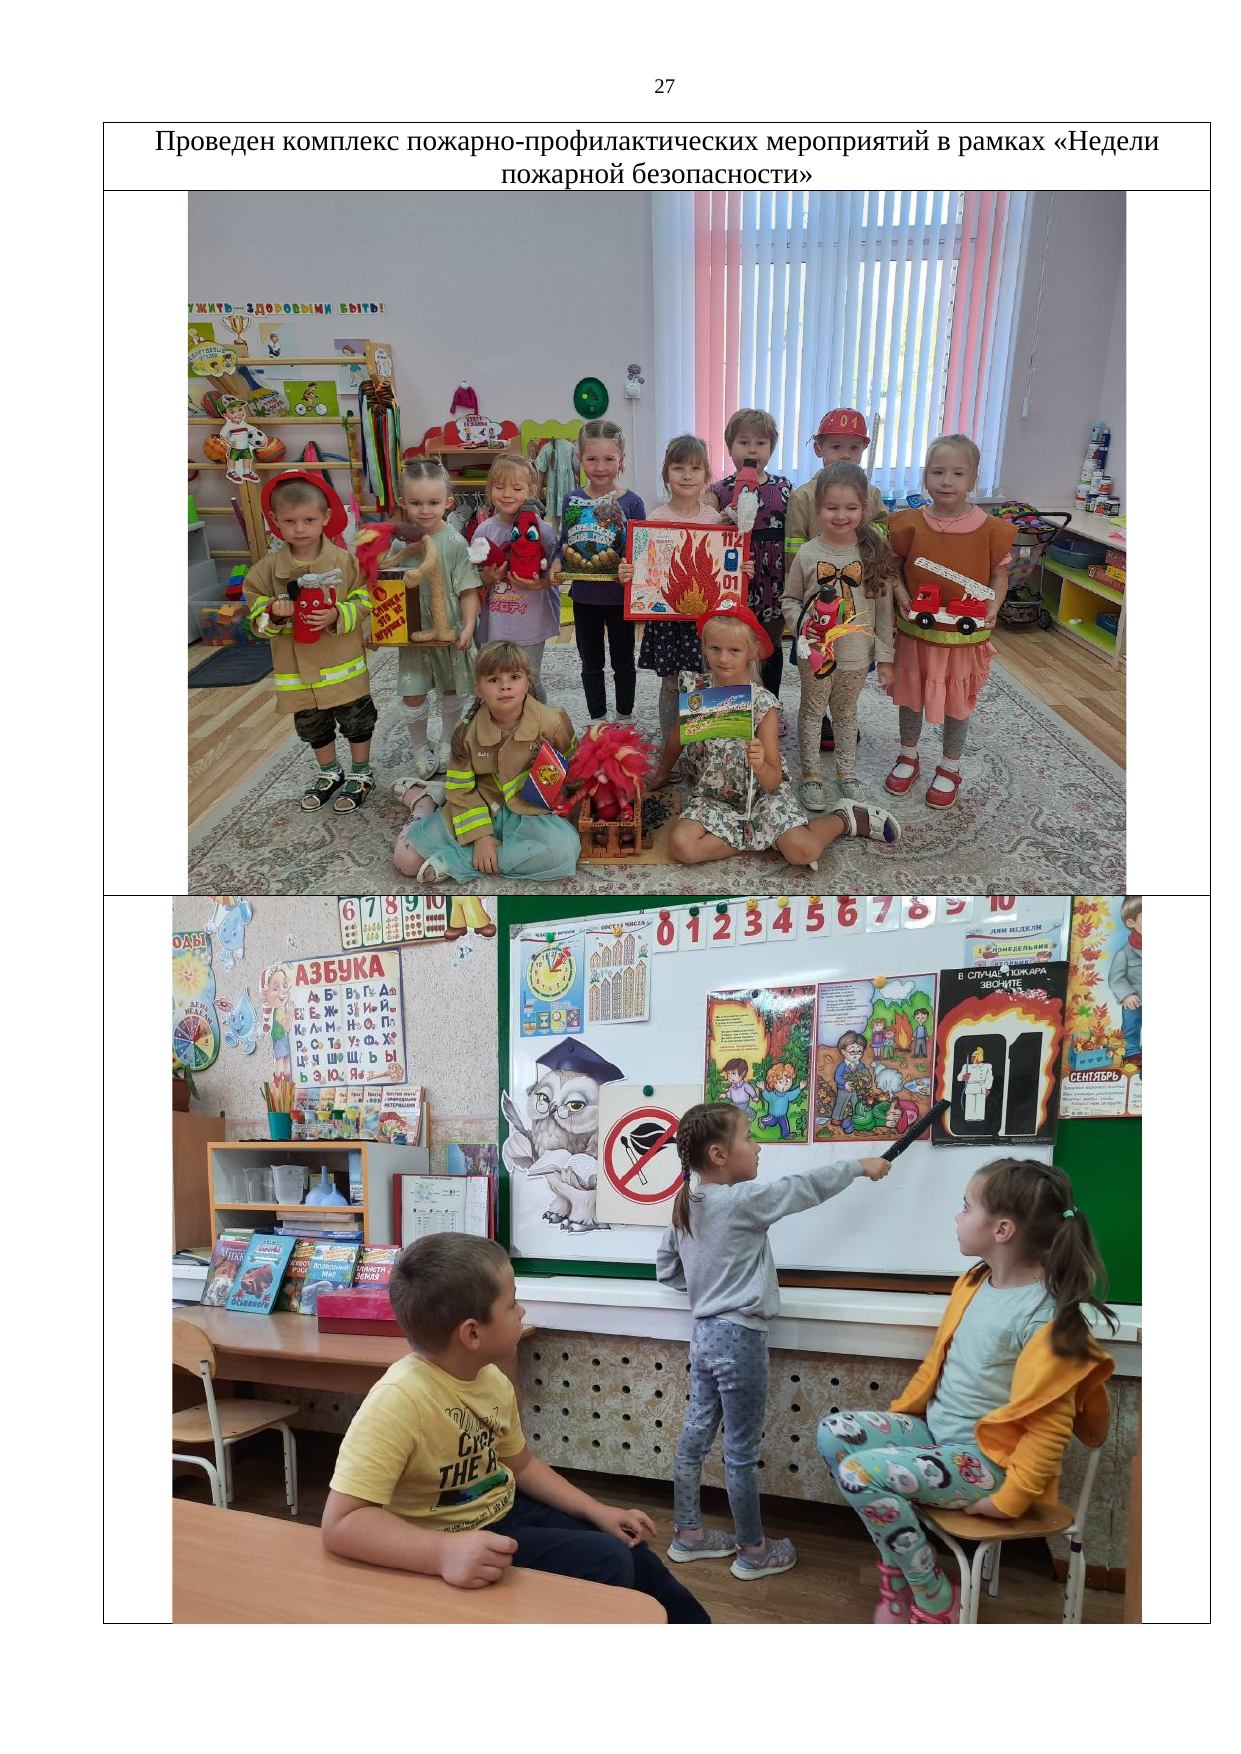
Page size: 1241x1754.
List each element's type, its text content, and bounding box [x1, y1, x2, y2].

table_cell [104, 191, 187, 895]
picture [172, 896, 1142, 1624]
picture [187, 191, 1127, 895]
table_cell Проведен комплекс пожарно-профилактических мероприятий в рамках «Недели пожарной безопасности» [813, 123, 1210, 190]
table_cell [1127, 191, 1210, 895]
table_cell Проведен комплекс пожарно-профилактических мероприятий в рамках «Недели пожарной безопасности» [104, 123, 501, 190]
table_cell [1142, 896, 1210, 1623]
table_cell [104, 896, 172, 1623]
